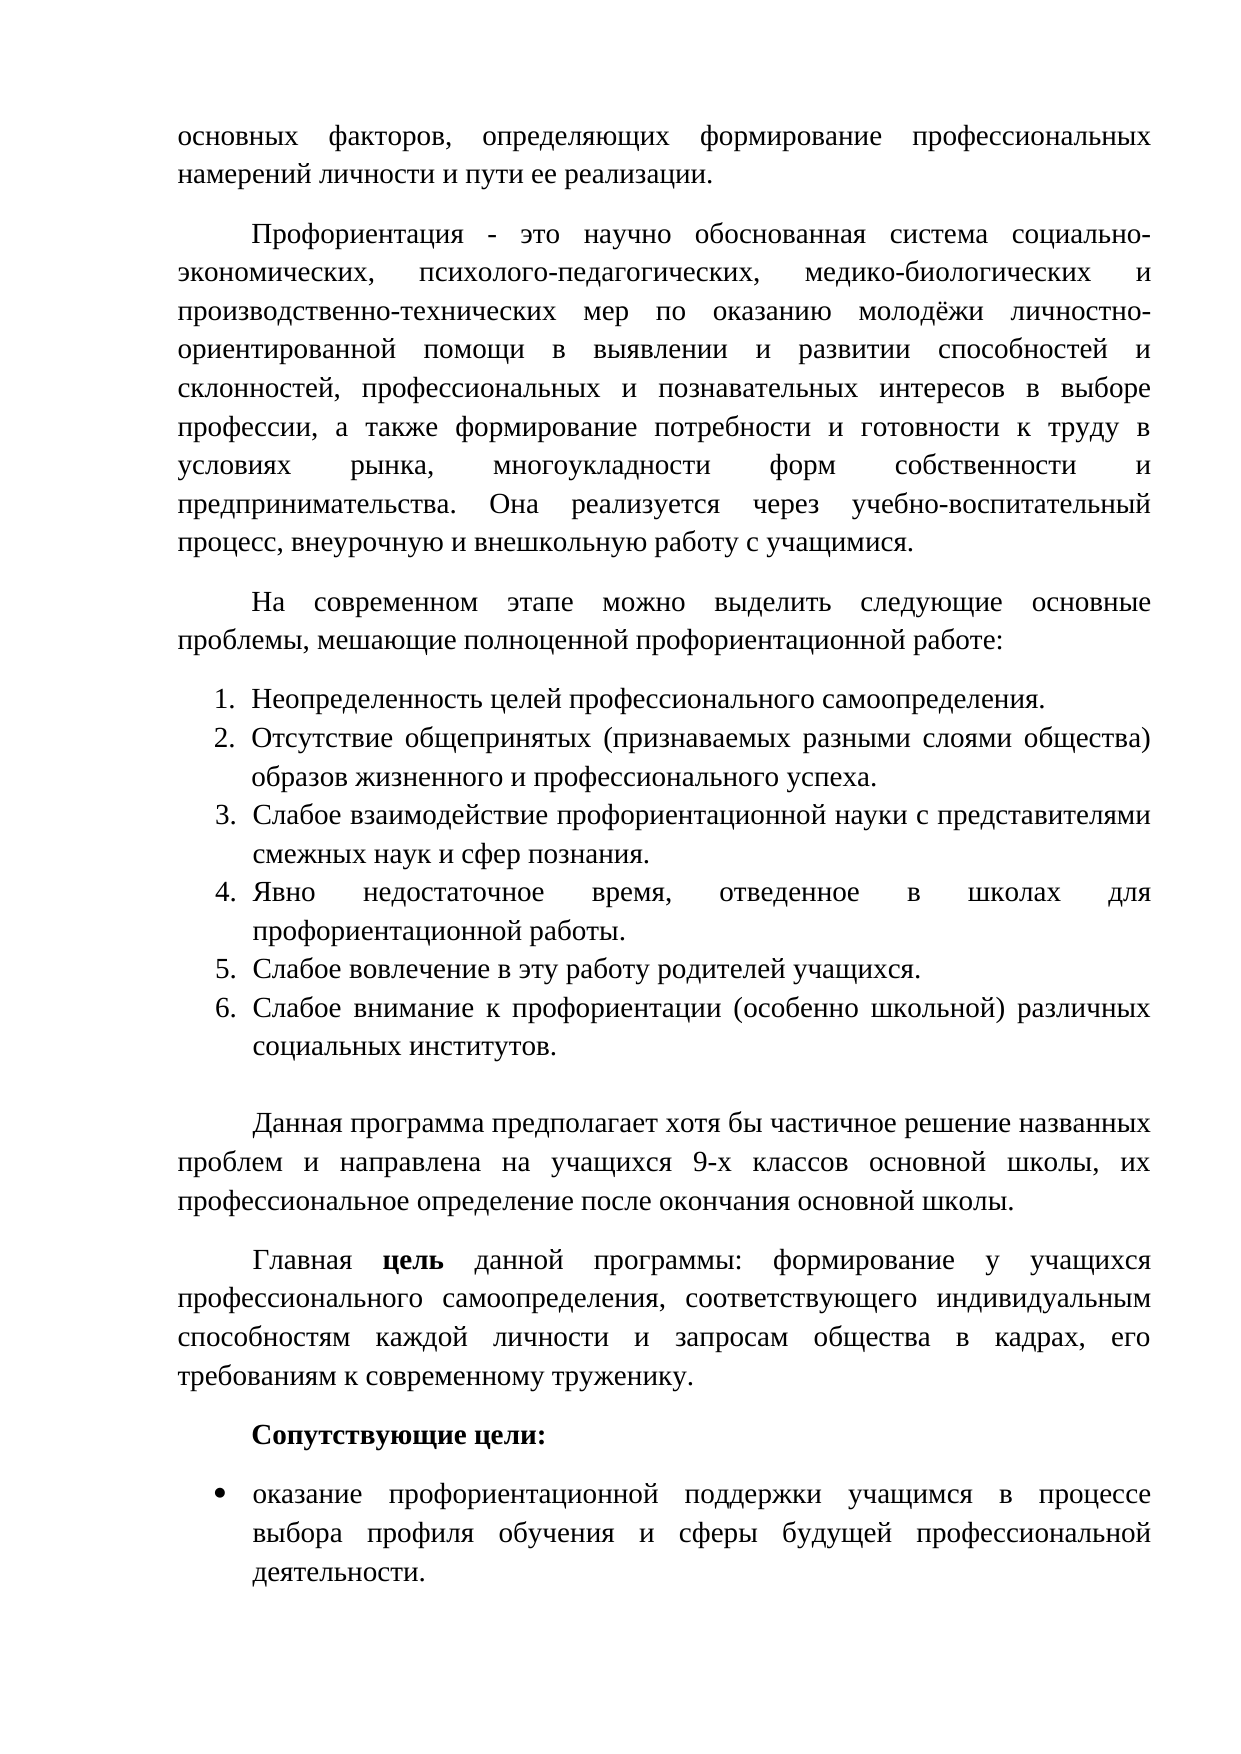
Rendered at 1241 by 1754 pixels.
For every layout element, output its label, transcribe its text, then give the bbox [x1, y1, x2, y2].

text Сопутствующие цели: [177, 1417, 1152, 1451]
list Неопределенность целей профессионального самоопределения. [213, 682, 1152, 715]
text На современном этапе можно выделить следующие основные проблемы, мешающие полноценной профориентационной работе: [177, 584, 1152, 656]
list Отсутствие общепринятых (признаваемых разными слоями общества) образов жизненного и профессионального успеха. [213, 720, 1152, 792]
text Профориентация - это научно обоснованная система социально-экономических, психолого-педагогических, медико-биологических и производственно-технических мер по оказанию молодёжи личностно-ориентированной помощи в выявлении и развитии способностей и склонностей, профессиональных и познавательных интересов в выборе профессии, а также формирование потребности и готовности к труду в условиях рынка, многоукладности форм собственности и предпринимательства. Она реализуется через учебно-воспитательный процесс, внеурочную и внешкольную работу с учащимися. [177, 216, 1152, 558]
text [177, 118, 1152, 190]
list Слабое внимание к профориентации (особенно школьной) различных социальных институтов. [215, 990, 1152, 1062]
list Слабое вовлечение в эту работу родителей учащихся. [215, 951, 1152, 985]
list Слабое взаимодействие профориентационной науки с представителями смежных наук и сфер познания. [215, 797, 1152, 869]
list оказание профориентационной поддержки учащимся в процессе выбора профиля обучения и сферы будущей профессиональной деятельности. [215, 1476, 1152, 1587]
text Данная программа предполагает хотя бы частичное решение названных проблем и направлена на учащихся 9-х классов основной школы, их профессиональное определение после окончания основной школы. [177, 1106, 1152, 1216]
list Явно недостаточное время, отведенное в школах для профориентационной работы. [215, 874, 1152, 946]
text Главная цель данной программы: формирование у учащихся профессионального самоопределения, соответствующего индивидуальным способностям каждой личности и запросам общества в кадрах, его требованиям к современному труженику. [177, 1242, 1152, 1391]
